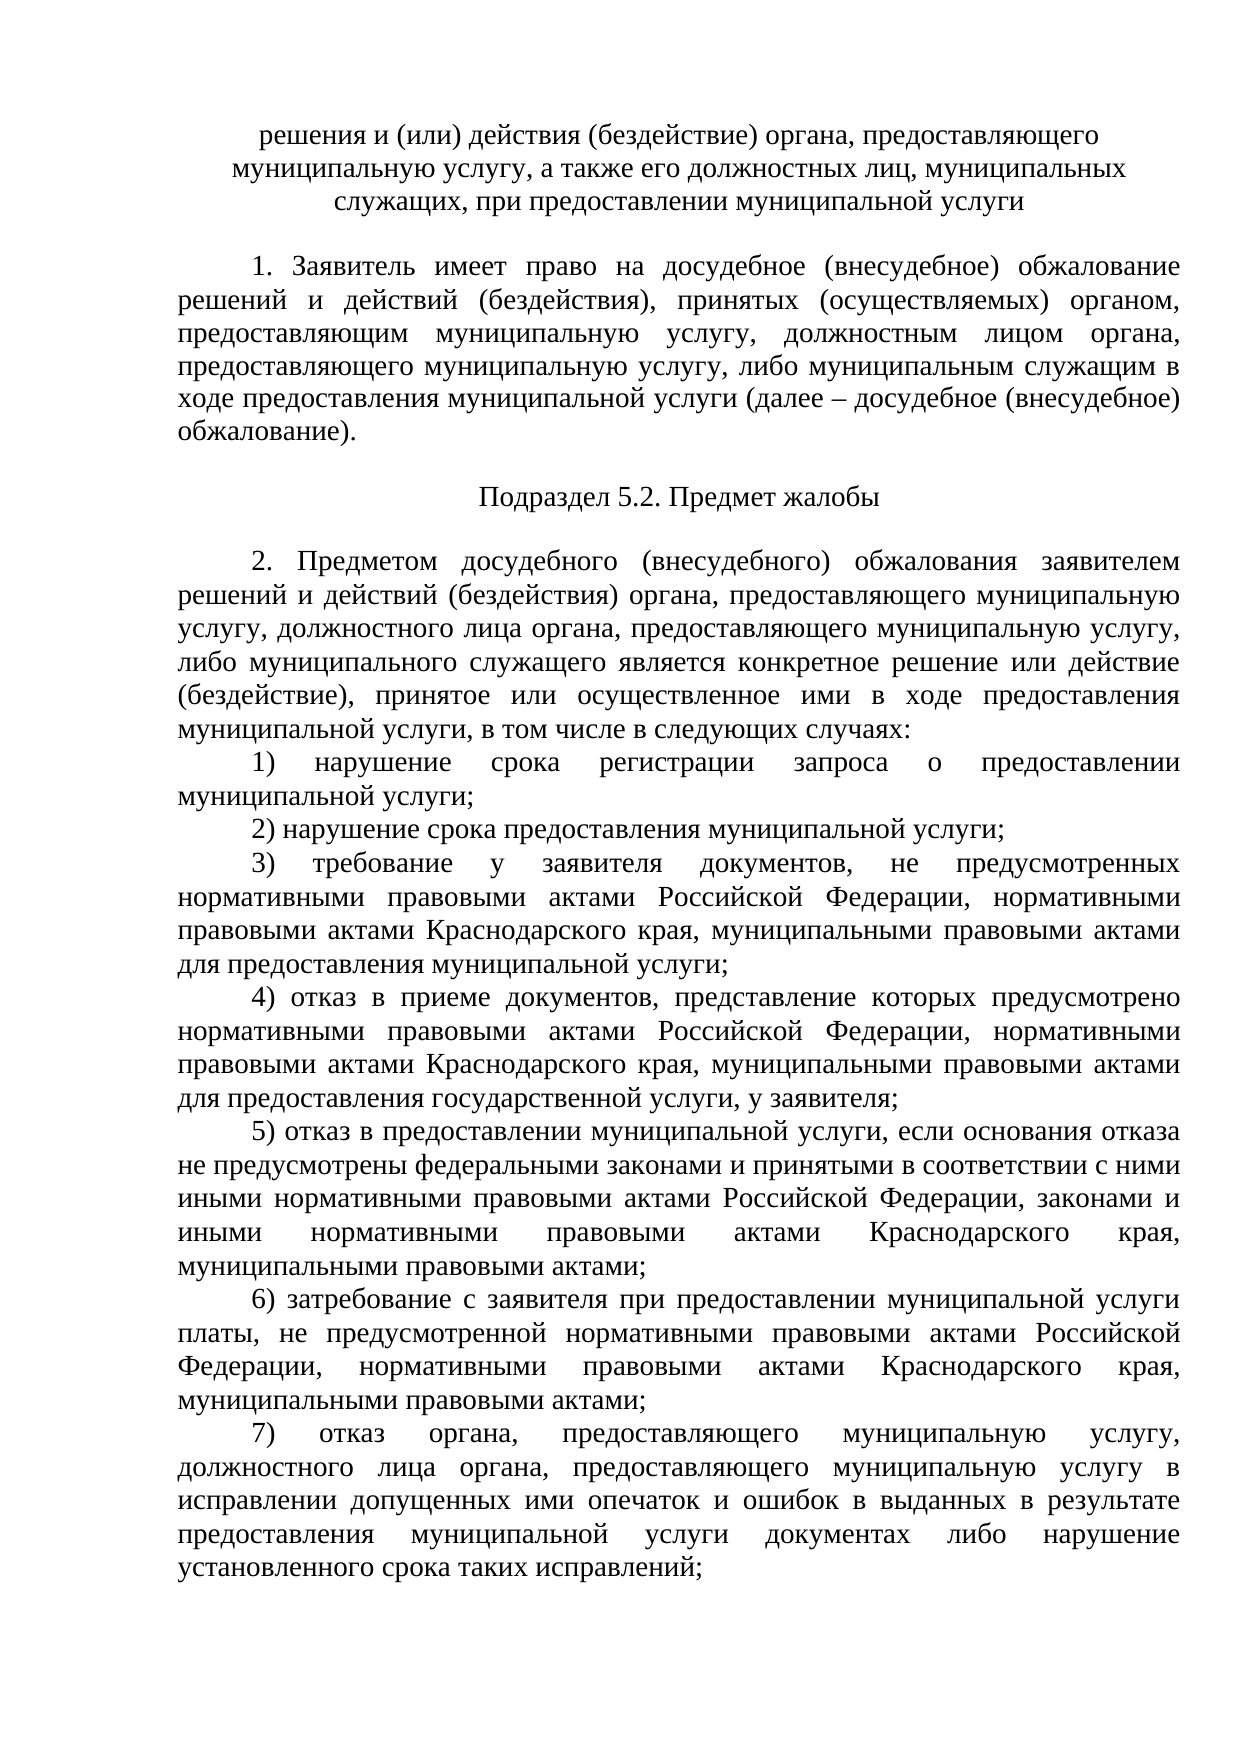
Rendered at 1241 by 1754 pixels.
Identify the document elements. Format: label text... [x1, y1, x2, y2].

text 1) нарушение срока регистрации запроса о предоставлении муниципальной услуги; [177, 744, 1181, 812]
text 2. Предметом досудебного (внесудебного) обжалования заявителем решений и действий (бездействия) органа, предоставляющего муниципальную услугу, должностного лица органа, предоставляющего муниципальную услугу, либо муниципального служащего является конкретное решение или действие (бездействие), принятое или осуществленное ими в ходе предоставления муниципальной услуги, в том числе в следующих случаях: [177, 543, 1181, 744]
text 7) отказ органа, предоставляющего муниципальную услугу, должностного лица органа, предоставляющего муниципальную услугу в исправлении допущенных ими опечаток и ошибок в выданных в результате предоставления муниципальной услуги документах либо нарушение установленного срока таких исправлений; [177, 1415, 1181, 1583]
text 4) отказ в приеме документов, представление которых предусмотрено нормативными правовыми актами Российской Федерации, нормативными правовыми актами Краснодарского края, муниципальными правовыми актами для предоставления государственной услуги, у заявителя; [177, 979, 1181, 1113]
text 3) требование у заявителя документов, не предусмотренных нормативными правовыми актами Российской Федерации, нормативными правовыми актами Краснодарского края, муниципальными правовыми актами для предоставления муниципальной услуги; [177, 845, 1181, 979]
text 6) затребование с заявителя при предоставлении муниципальной услуги платы, не предусмотренной нормативными правовыми актами Российской Федерации, нормативными правовыми актами Краснодарского края, муниципальными правовыми актами; [177, 1281, 1181, 1415]
text 1. Заявитель имеет право на досудебное (внесудебное) обжалование решений и действий (бездействия), принятых (осуществляемых) органом, предоставляющим муниципальную услугу, должностным лицом органа, предоставляющего муниципальную услугу, либо муниципальным служащим в ходе предоставления муниципальной услуги (далее – досудебное (внесудебное) обжалование). [177, 249, 1181, 447]
text решения и (или) действия (бездействие) органа, предоставляющего муниципальную услугу, а также его должностных лиц, муниципальных служащих, при предоставлении муниципальной услуги [177, 118, 1181, 217]
text 5) отказ в предоставлении муниципальной услуги, если основания отказа не предусмотрены федеральными законами и принятыми в соответствии с ними иными нормативными правовыми актами Российской Федерации, законами и иными нормативными правовыми актами Краснодарского края, муниципальными правовыми актами; [177, 1113, 1181, 1281]
text 2) нарушение срока предоставления муниципальной услуги; [177, 812, 1181, 845]
text Подраздел 5.2. Предмет жалобы [177, 481, 1181, 513]
